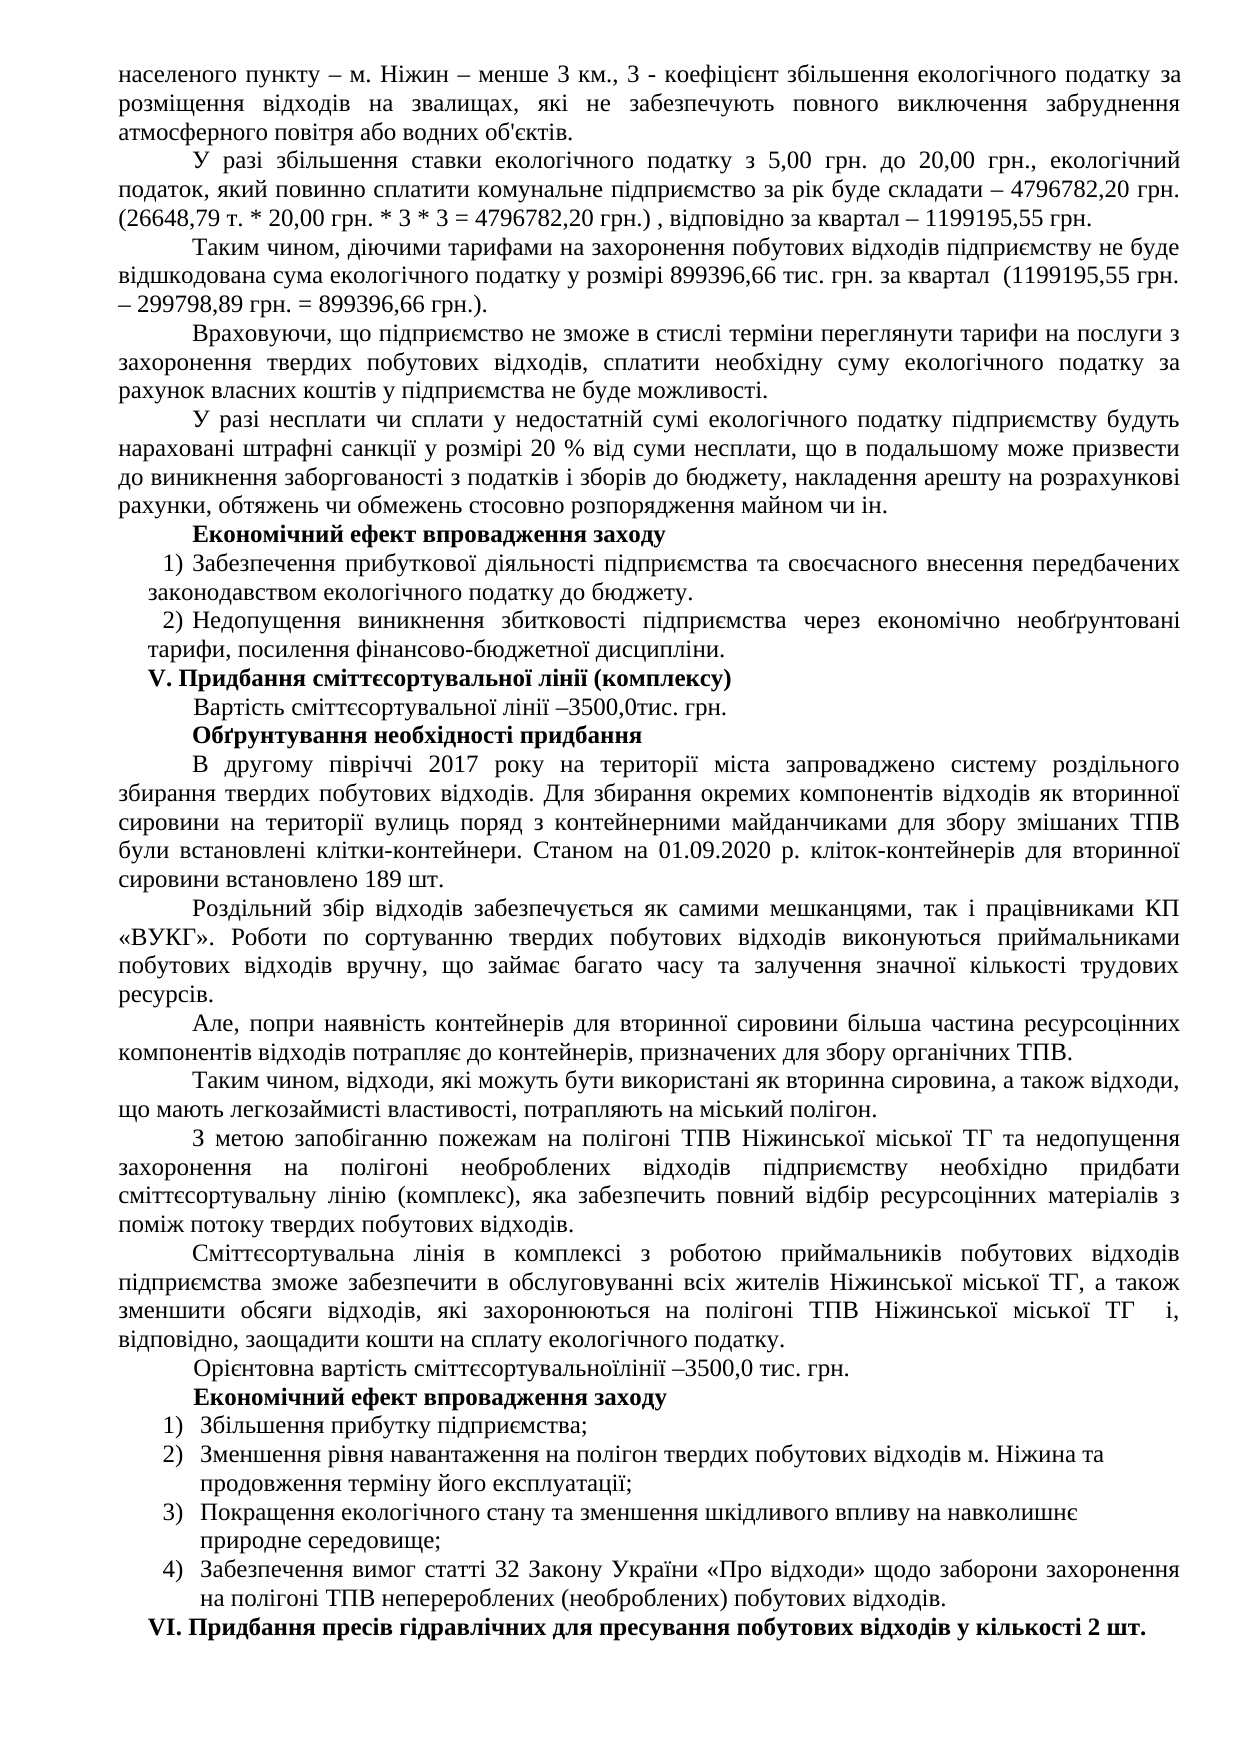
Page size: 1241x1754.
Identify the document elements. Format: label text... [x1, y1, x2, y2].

text У разі несплати чи сплати у недостатній сумі екологічного податку підприємству будуть нараховані штрафні санкції у розмірі 20 % від суми несплати, що в подальшому може призвести до виникнення заборгованості з податків і зборів до бюджету, накладення арешту на розрахункові рахунки, обтяжень чи обмежень стосовно розпорядження майном чи ін. [118, 404, 1181, 519]
text У разі збільшення ставки екологічного податку з 5,00 грн. до 20,00 грн., екологічний податок, який повинно сплатити комунальне підприємство за рік буде складати – 4796782,20 грн. (26648,79 т. * 20,00 грн. * 3 * 3 = 4796782,20 грн.) , відповідно за квартал – 1199195,55 грн. [118, 145, 1181, 232]
text Враховуючи, що підприємство не зможе в стислі терміни переглянути тарифи на послуги з захоронення твердих побутових відходів, сплатити необхідну суму екологічного податку за рахунок власних коштів у підприємства не буде можливості. [118, 318, 1181, 404]
list Недопущення виникнення збитковості підприємства через економічно необґрунтовані тарифи, посилення фінансово-бюджетної дисципліни. [148, 605, 1181, 663]
text VI. Придбання пресів гідравлічних для пресування побутових відходів у кількості 2 шт. [118, 1612, 1181, 1640]
list Роздільний збір відходів забезпечується як самими мешканцями, так і працівниками КП «ВУКГ». Роботи по сортуванню твердих побутових відходів виконуються приймальниками побутових відходів вручну, що займає багато часу та залучення значної кількості трудових ресурсів. [118, 893, 1181, 1008]
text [118, 59, 1181, 145]
list Сміттєсортувальна лінія в комплексі з роботою приймальників побутових відходів підприємства зможе забезпечити в обслуговуванні всіх жителів Ніжинської міської ТГ, а також зменшити обсяги відходів, які захоронюються на полігоні ТПВ Ніжинської міської ТГ і, відповідно, заощадити кошти на сплату екологічного податку. [118, 1238, 1181, 1353]
list Економічний ефект впровадження заходу [193, 1382, 1181, 1410]
list Покращення екологічного стану та зменшення шкідливого впливу на навколишнє природне середовище; [162, 1497, 1181, 1554]
list Орієнтовна вартість сміттєсортувальноїлінії –3500,0 тис. грн. [118, 1353, 1181, 1382]
list Збільшення прибутку підприємства; [162, 1410, 1181, 1439]
list Забезпечення прибуткової діяльності підприємства та своєчасного внесення передбачених законодавством екологічного податку до бюджету. [148, 548, 1181, 605]
list Але, попри наявність контейнерів для вторинної сировини більша частина ресурсоцінних компонентів відходів потрапляє до контейнерів, призначених для збору органічних ТПВ. [118, 1008, 1181, 1065]
list В другому півріччі 2017 року на території міста запроваджено систему роздільного збирання твердих побутових відходів. Для збирання окремих компонентів відходів як вторинної сировини на території вулиць поряд з контейнерними майданчиками для збору змішаних ТПВ були встановлені клітки-контейнери. Станом на 01.09.2020 р. кліток-контейнерів для вторинної сировини встановлено 189 шт. [118, 749, 1181, 893]
list Таким чином, відходи, які можуть бути використані як вторинна сировина, а також відходи, що мають легкозаймисті властивості, потрапляють на міський полігон. [118, 1065, 1181, 1123]
list Забезпечення вимог статті 32 Закону України «Про відходи» щодо заборони захоронення на полігоні ТПВ неперероблених (необроблених) побутових відходів. [162, 1554, 1181, 1612]
text Таким чином, діючими тарифами на захоронення побутових відходів підприємству не буде відшкодована сума екологічного податку у розмірі 899396,66 тис. грн. за квартал (1199195,55 грн. – 299798,89 грн. = 899396,66 грн.). [118, 232, 1181, 318]
list З метою запобіганню пожежам на полігоні ТПВ Ніжинської міської ТГ та недопущення захоронення на полігоні необроблених відходів підприємству необхідно придбати сміттєсортувальну лінію (комплекс), яка забезпечить повний відбір ресурсоцінних матеріалів з поміж потоку твердих побутових відходів. [118, 1123, 1181, 1238]
text Економічний ефект впровадження заходу [118, 519, 1181, 548]
list Вартість сміттєсортувальної лінії –3500,0тис. грн. [193, 692, 1181, 720]
list Зменшення рівня навантаження на полігон твердих побутових відходів м. Ніжина та продовження терміну його експлуатації; [162, 1439, 1181, 1497]
text V. Придбання сміттєсортувальної лінії (комплексу) [118, 663, 1181, 692]
list Обґрунтування необхідності придбання [118, 720, 1181, 749]
